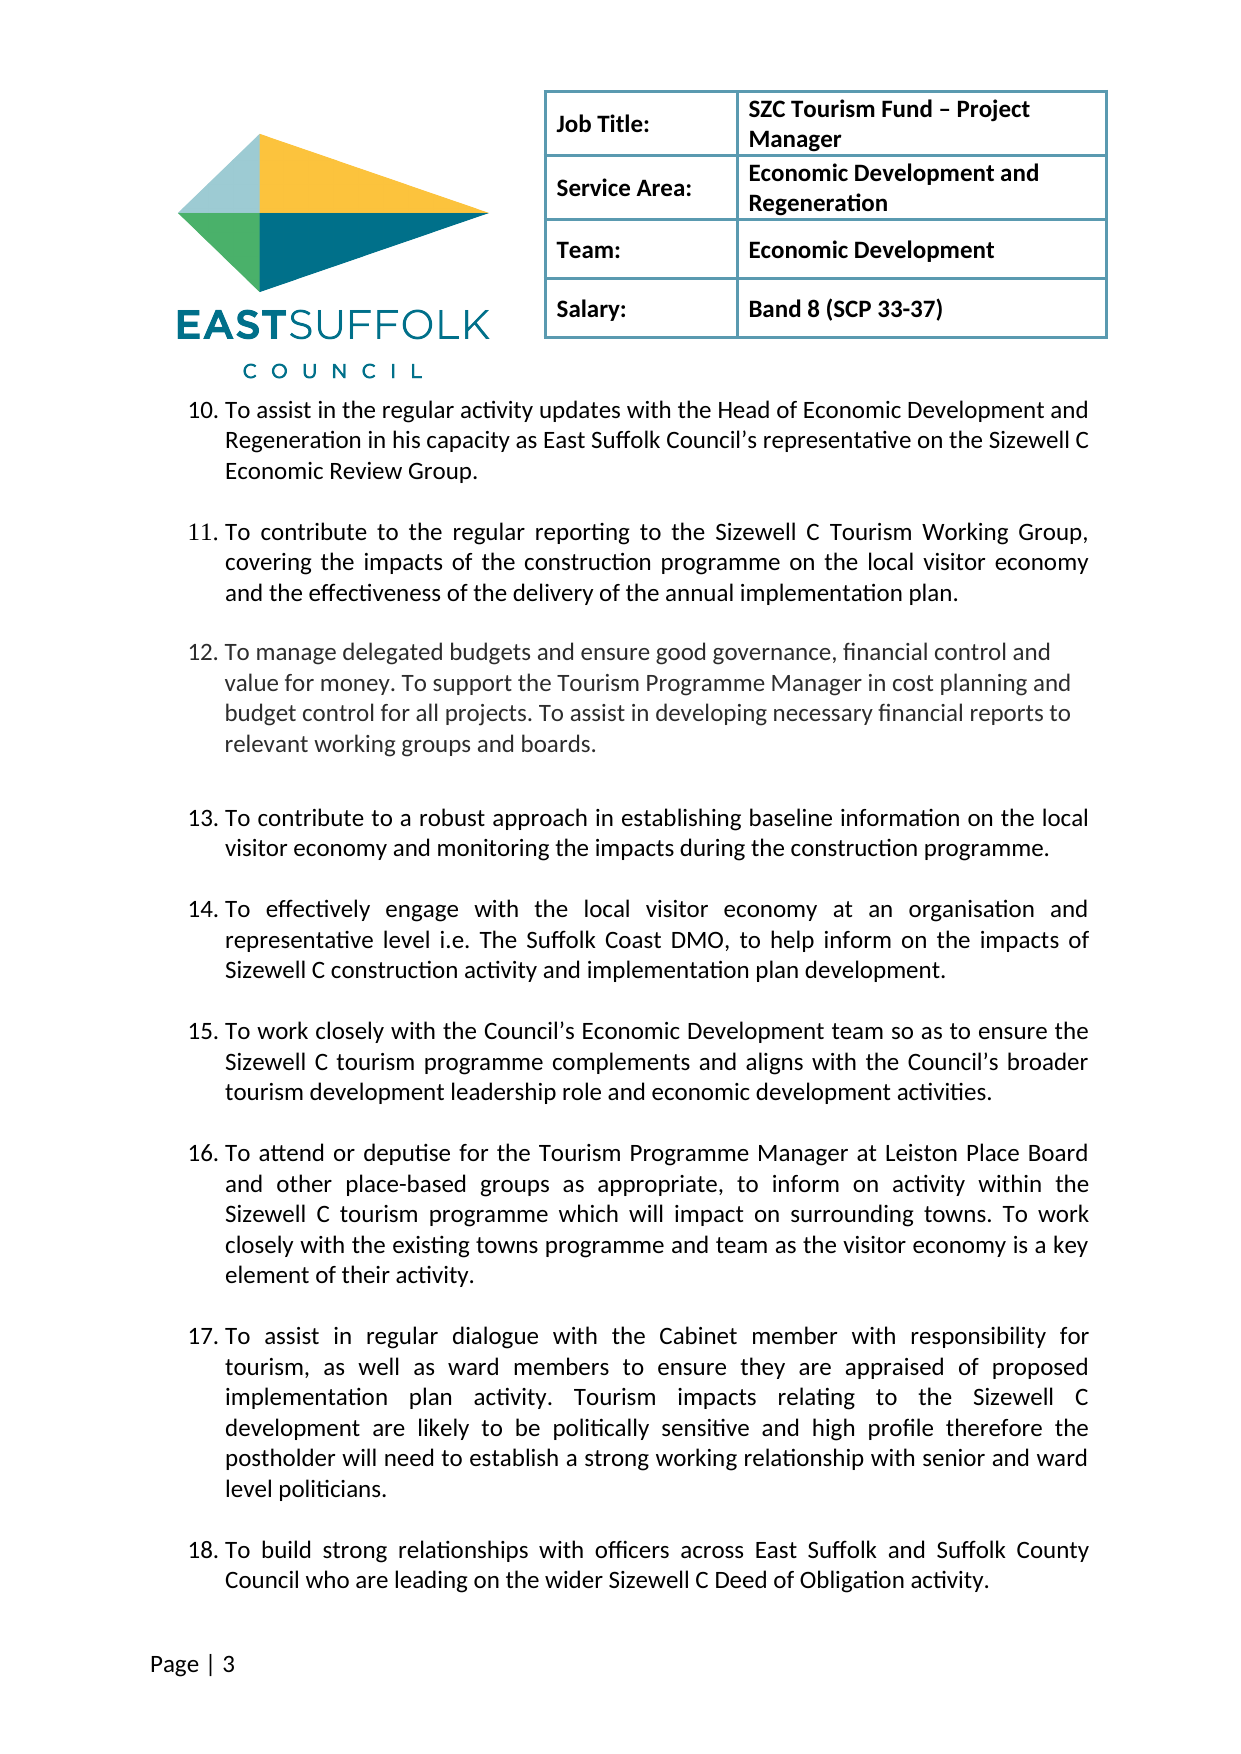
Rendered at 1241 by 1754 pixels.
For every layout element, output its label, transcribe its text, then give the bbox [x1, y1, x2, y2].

list To manage delegated budgets and ensure good governance, financial control and value for money. To support the Tourism Programme Manager in cost planning and budget control for all projects. To assist in developing necessary financial reports to relevant working groups and boards. [187, 636, 1090, 758]
picture [133, 89, 533, 423]
list To work closely with the Council’s Economic Development team so as to ensure the Sizewell C tourism programme complements and aligns with the Council’s broader tourism development leadership role and economic development activities. [187, 1015, 1090, 1107]
list To contribute to a robust approach in establishing baseline information on the local visitor economy and monitoring the impacts during the construction programme. [187, 802, 1090, 863]
list To effectively engage with the local visitor economy at an organisation and representative level i.e. The Suffolk Coast DMO, to help inform on the impacts of Sizewell C construction activity and implementation plan development. [187, 893, 1090, 985]
list To assist in regular dialogue with the Cabinet member with responsibility for tourism, as well as ward members to ensure they are appraised of proposed implementation plan activity. Tourism impacts relating to the Sizewell C development are likely to be politically sensitive and high profile therefore the postholder will need to establish a strong working relationship with senior and ward level politicians. [187, 1321, 1090, 1504]
list To build strong relationships with officers across East Suffolk and Suffolk County Council who are leading on the wider Sizewell C Deed of Obligation activity. [187, 1534, 1090, 1595]
list To assist in the regular activity updates with the Head of Economic Development and Regeneration in his capacity as East Suffolk Council’s representative on the Sizewell C Economic Review Group. [187, 394, 1090, 486]
list To contribute to the regular reporting to the Sizewell C Tourism Working Group, covering the impacts of the construction programme on the local visitor economy and the effectiveness of the delivery of the annual implementation plan. [187, 516, 1090, 608]
list To attend or deputise for the Tourism Programme Manager at Leiston Place Board and other place-based groups as appropriate, to inform on activity within the Sizewell C tourism programme which will impact on surrounding towns. To work closely with the existing towns programme and team as the visitor economy is a key element of their activity. [187, 1137, 1090, 1290]
